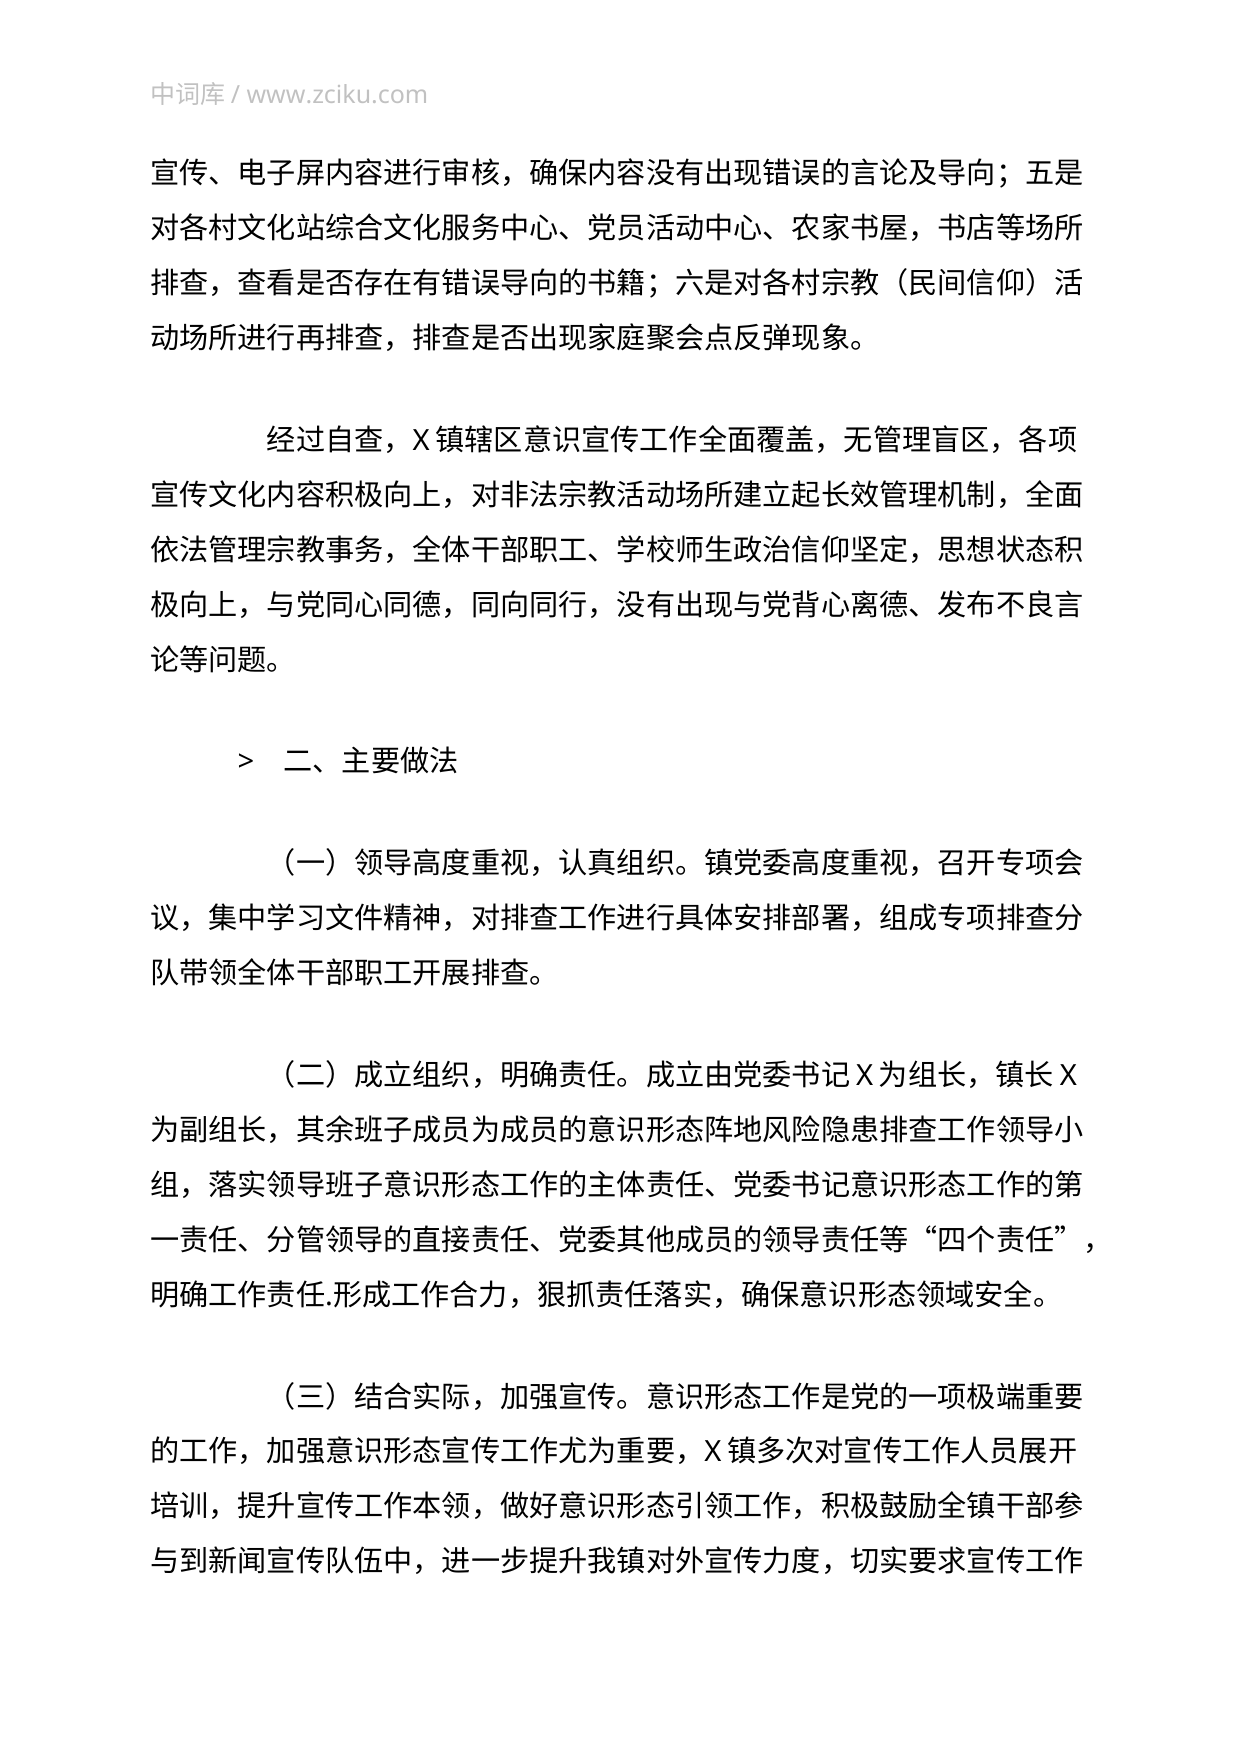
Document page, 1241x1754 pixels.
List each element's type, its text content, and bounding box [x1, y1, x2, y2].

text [150, 1373, 1090, 1580]
text （一）领导高度重视，认真组织。镇党委高度重视，召开专项会议，集中学习文件精神，对排查工作进行具体安排部署，组成专项排查分队带领全体干部职工开展排查。 [150, 840, 1090, 992]
text > 二、主要做法 [150, 738, 1090, 780]
text 经过自查，X镇辖区意识宣传工作全面覆盖，无管理盲区，各项宣传文化内容积极向上，对非法宗教活动场所建立起长效管理机制，全面依法管理宗教事务，全体干部职工、学校师生政治信仰坚定，思想状态积极向上，与党同心同德，同向同行，没有出现与党背心离德、发布不良言论等问题。 [150, 416, 1090, 678]
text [150, 150, 1090, 357]
text （二）成立组织，明确责任。成立由党委书记X为组长，镇长X为副组长，其余班子成员为成员的意识形态阵地风险隐患排查工作领导小组，落实领导班子意识形态工作的主体责任、党委书记意识形态工作的第一责任、分管领导的直接责任、党委其他成员的领导责任等“四个责任”，明确工作责任.形成工作合力，狠抓责任落实，确保意识形态领域安全。 [150, 1051, 1090, 1313]
